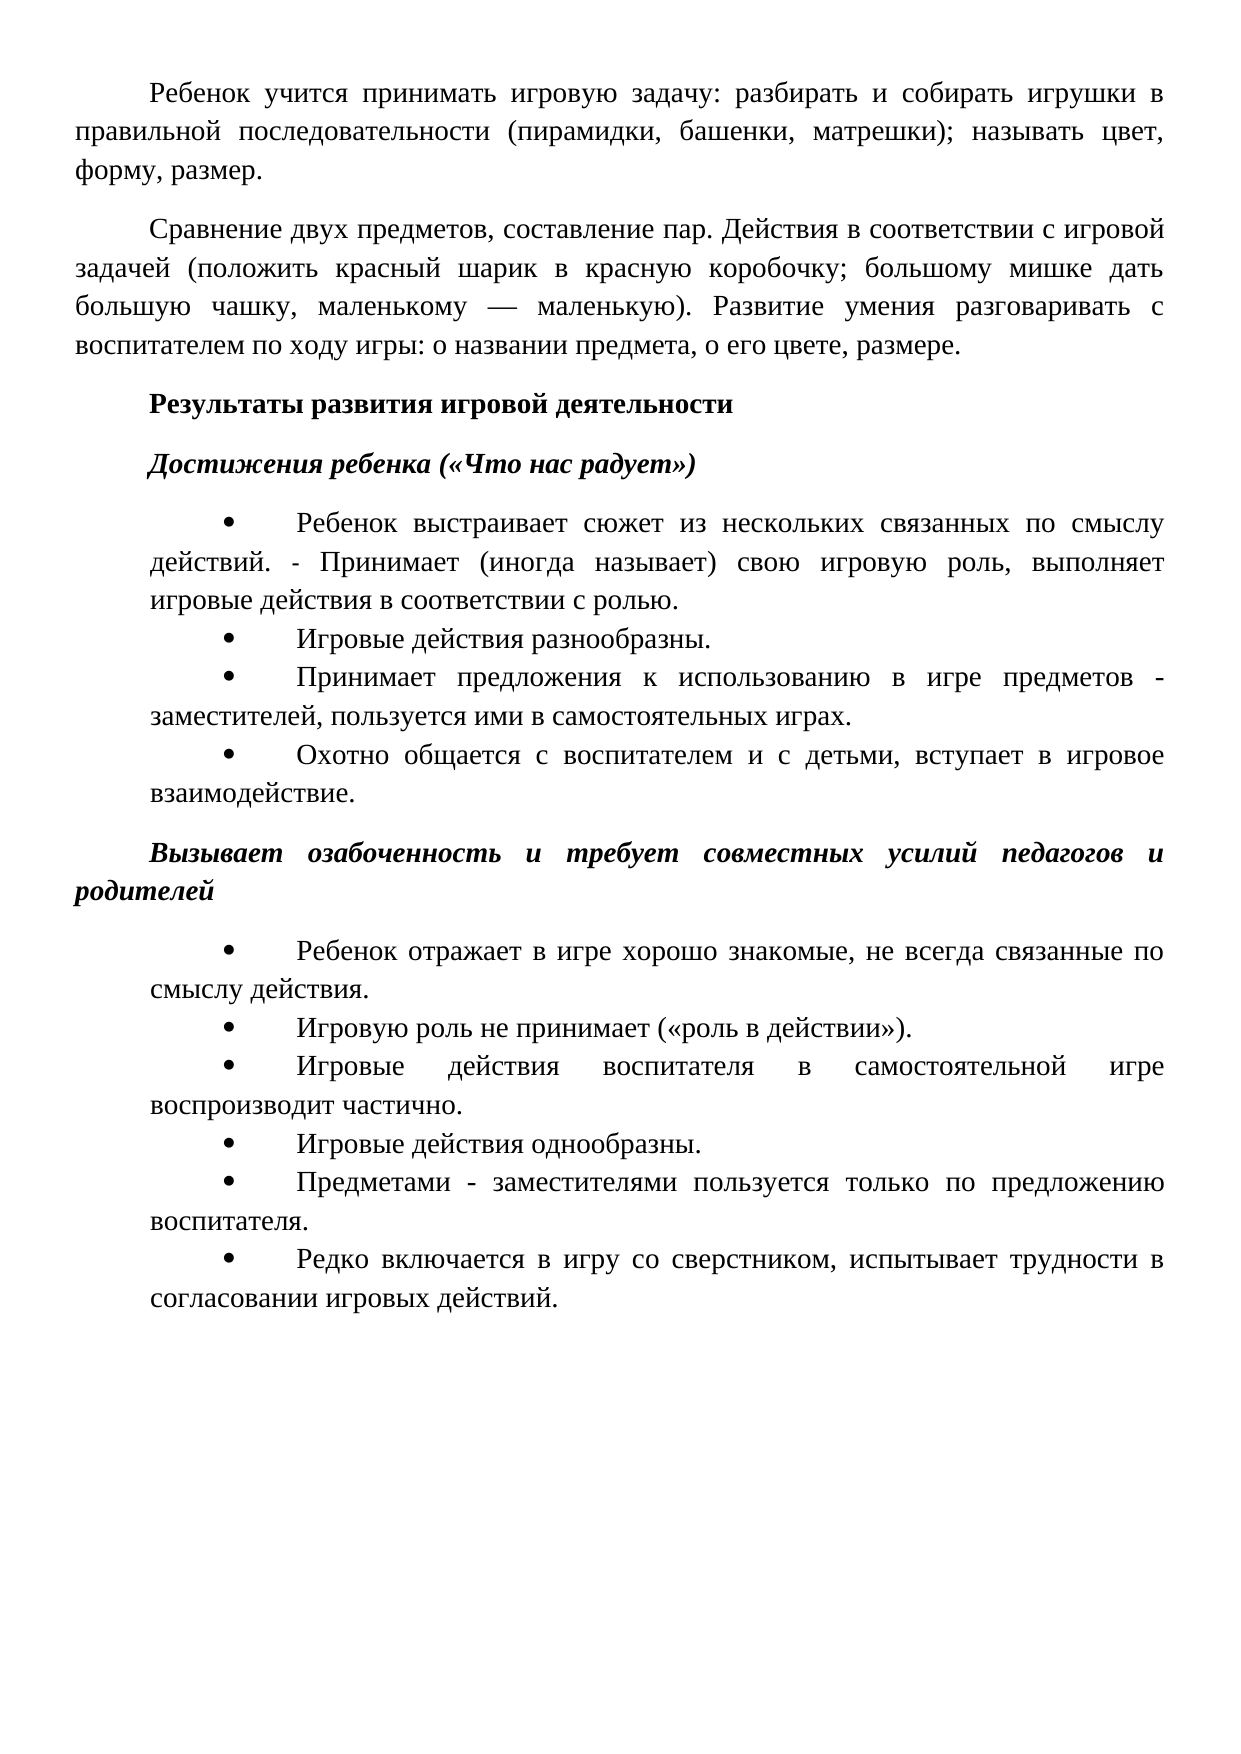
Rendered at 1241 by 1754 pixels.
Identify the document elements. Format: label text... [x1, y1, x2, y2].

list Ребенок отражает в игре хорошо знакомые, не всегда связанные по смыслу действия. [150, 933, 1165, 1005]
text Вызывает озабоченность и требует совместных усилий педагогов и родителей [75, 835, 1165, 907]
list Игровые действия разнообразны. [150, 621, 1165, 654]
list Принимает предложения к использованию в игре предметов - заместителей, пользуется ими в самостоятельных играх. [150, 659, 1165, 732]
text Сравнение двух предметов, составление пар. Действия в соответствии с игровой задачей (положить красный шарик в красную коробочку; большому мишке дать большую чашку, маленькому — маленькую). Развитие умения разговаривать с воспитателем по ходу игры: о названии предмета, о его цвете, размере. [75, 211, 1165, 361]
list Редко включается в игру со сверстником, испытывает трудности в согласовании игровых действий. [150, 1242, 1165, 1314]
list Игровые действия воспитателя в самостоятельной игре воспроизводит частично. [150, 1048, 1165, 1121]
text Ребенок учится принимать игровую задачу: разбирать и собирать игрушки в правильной последовательности (пирамидки, башенки, матрешки); называть цвет, форму, размер. [75, 75, 1165, 186]
list Ребенок выстраивает сюжет из нескольких связанных по смыслу действий. Принимает (иногда называет) свою игровую роль, выполняет игровые действия в соответствии с ролью. [150, 505, 1165, 616]
text Результаты развития игровой деятельности [75, 386, 1165, 420]
list Игровые действия однообразны. [150, 1126, 1165, 1159]
list Игровую роль не принимает («роль в действии»). [150, 1010, 1165, 1043]
list Охотно общается с воспитателем и с детьми, вступает в игровое взаимодействие. [150, 737, 1165, 809]
text Достижения ребенка («Что нас радует») [75, 446, 1165, 479]
list Предметами - заместителями пользуется только по предложению воспитателя. [150, 1164, 1165, 1237]
